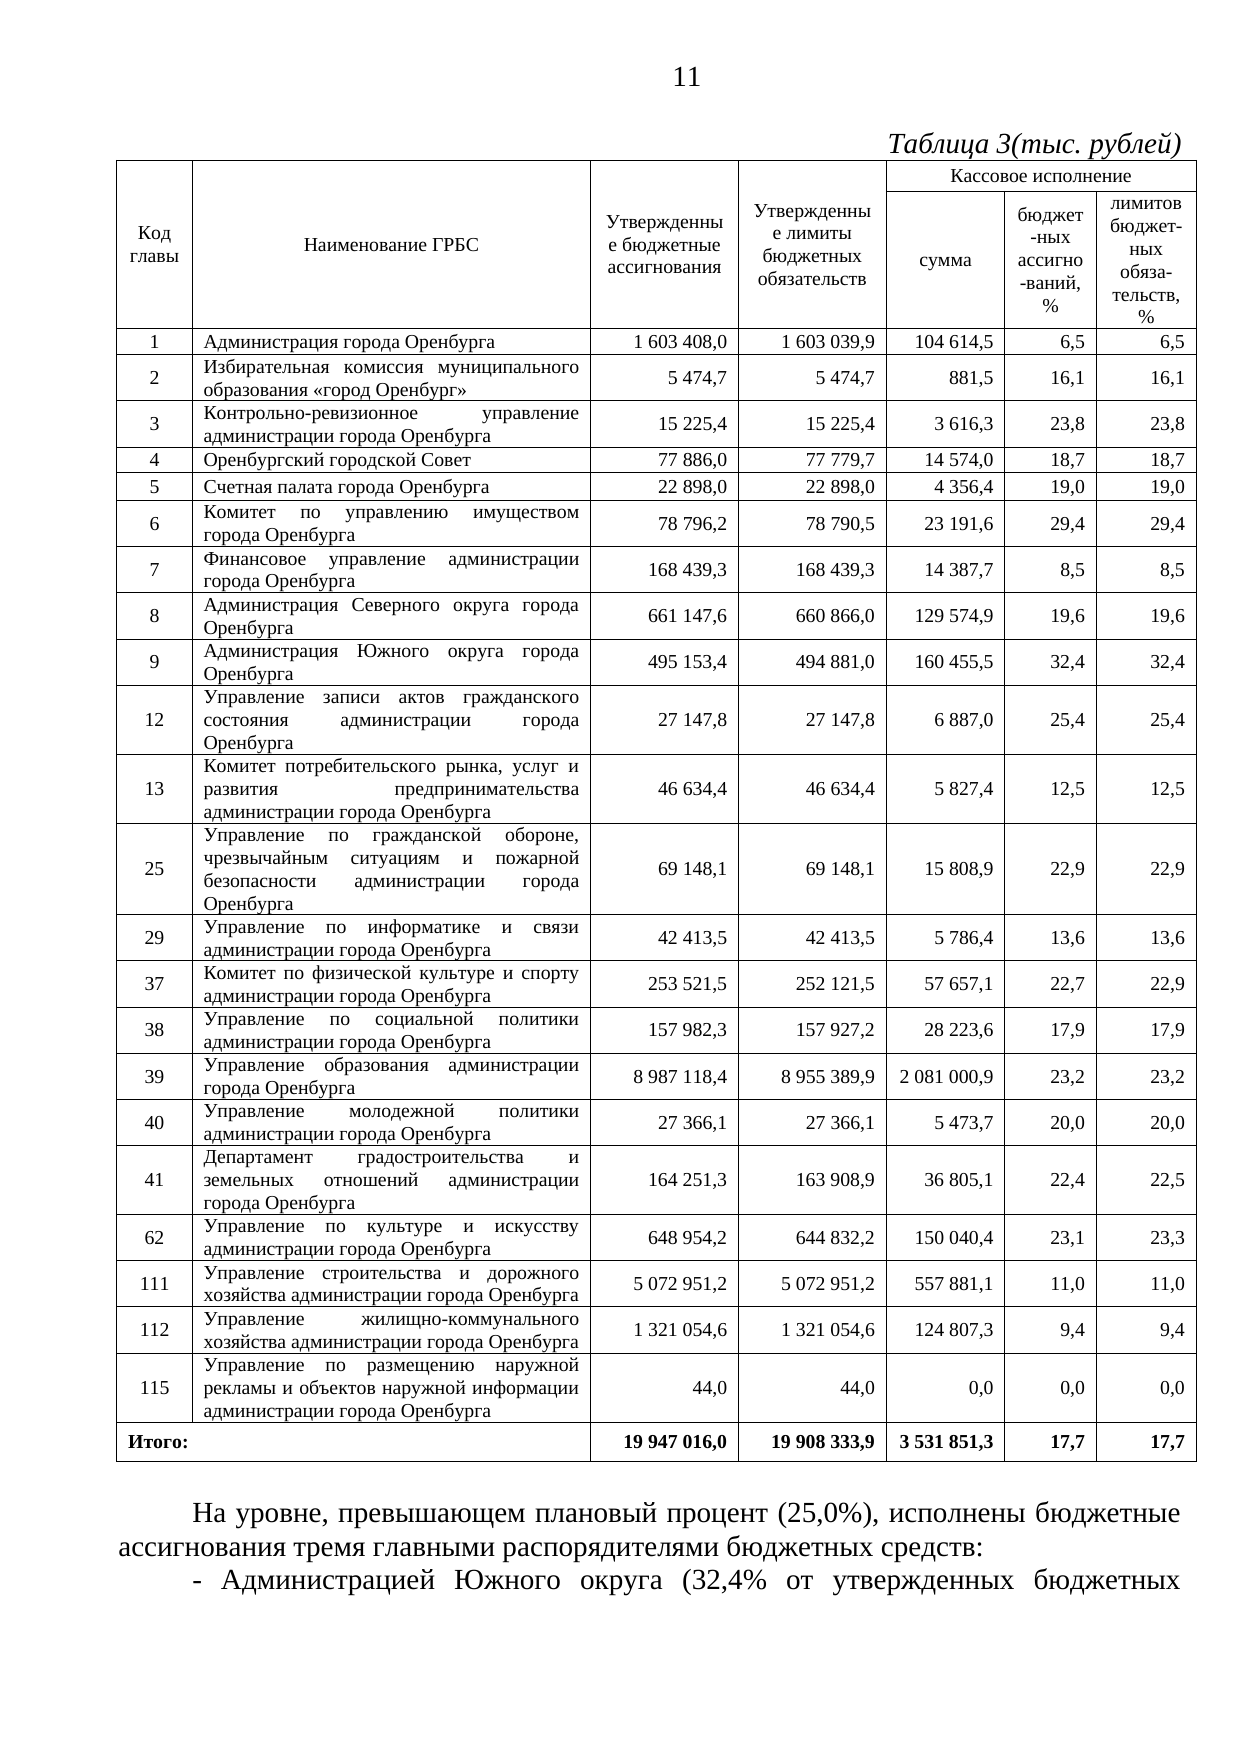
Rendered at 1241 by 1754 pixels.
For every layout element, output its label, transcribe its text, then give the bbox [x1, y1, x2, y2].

table_cell 23,2 [1097, 1054, 1196, 1099]
table_cell 2 [117, 355, 192, 400]
table_cell 22 898,0 [591, 473, 738, 500]
table_cell Управление по социальной политики администрации города Оренбурга [193, 1008, 590, 1053]
table_cell Управление по гражданской обороне, чрезвычайным ситуациям и пожарной безопасности администрации города Оренбурга [193, 824, 590, 914]
table_cell 19,0 [1005, 473, 1096, 500]
table_cell Избирательная комиссия муниципального образования «город Оренбург» [193, 355, 590, 400]
table_cell 160 455,5 [887, 640, 1004, 684]
table_cell 17,7 [1097, 1423, 1196, 1461]
table_cell 5 473,7 [887, 1100, 1004, 1145]
table_cell 28 223,6 [887, 1008, 1004, 1053]
table_cell 150 040,4 [887, 1215, 1004, 1260]
table_cell 57 657,1 [887, 961, 1004, 1007]
table_cell 3 [117, 401, 192, 446]
table_cell 42 413,5 [739, 915, 886, 960]
table_cell 18,7 [1005, 448, 1096, 471]
table_cell 8 987 118,4 [591, 1054, 738, 1099]
table_cell 12,5 [1005, 755, 1096, 822]
table_cell 5 072 951,2 [591, 1261, 738, 1306]
table_cell 69 148,1 [739, 824, 886, 914]
table_cell 1 321 054,6 [591, 1307, 738, 1352]
table_cell 881,5 [887, 355, 1004, 400]
text Таблица 3(тыс. рублей) [118, 126, 1181, 160]
table_cell 157 982,3 [591, 1008, 738, 1053]
table_cell 3 616,3 [887, 401, 1004, 446]
table_cell 168 439,3 [739, 547, 886, 592]
table_cell 129 574,9 [887, 593, 1004, 638]
table_cell 16,1 [1097, 355, 1196, 400]
table_cell Финансовое управление администрации города Оренбурга [193, 547, 590, 592]
table_cell 25,4 [1097, 686, 1196, 753]
table_cell 46 634,4 [739, 755, 886, 822]
table_cell Администрация Северного округа города Оренбурга [193, 593, 590, 638]
table_cell 44,0 [591, 1354, 738, 1421]
text На уровне, превышающем плановый процент (25,0%), исполнены бюджетные ассигнования тремя главными распорядителями бюджетных средств: [118, 1495, 1181, 1562]
table_cell 648 954,2 [591, 1215, 738, 1260]
table_cell 22 898,0 [739, 473, 886, 500]
table_cell Комитет по физической культуре и спорту администрации города Оренбурга [193, 961, 590, 1007]
table_cell Управление по размещению наружной рекламы и объектов наружной информации администрации города Оренбурга [193, 1354, 590, 1421]
table_cell 29 [117, 915, 192, 960]
table_cell 22,7 [1005, 961, 1096, 1007]
table_cell 5 786,4 [887, 915, 1004, 960]
table_cell 6,5 [1005, 329, 1096, 354]
table_cell Управление по культуре и искусству администрации города Оренбурга [193, 1215, 590, 1260]
table_cell 39 [117, 1054, 192, 1099]
table_cell 22,9 [1097, 961, 1196, 1007]
table_cell 23,8 [1005, 401, 1096, 446]
table_cell 41 [117, 1146, 192, 1214]
table_cell 7 [117, 547, 192, 592]
table_cell бюджет-ных ассигно-ваний, % [1005, 192, 1096, 328]
table_cell 6,5 [1097, 329, 1196, 354]
table_cell 23,1 [1005, 1215, 1096, 1260]
table_header Код главы [117, 161, 192, 328]
table_cell 644 832,2 [739, 1215, 886, 1260]
table_cell 11,0 [1005, 1261, 1096, 1306]
table_cell 494 881,0 [739, 640, 886, 684]
table_cell 29,4 [1097, 501, 1196, 546]
table_cell 104 614,5 [887, 329, 1004, 354]
table_cell 27 147,8 [591, 686, 738, 753]
table_cell Управление образования администрации города Оренбурга [193, 1054, 590, 1099]
table_cell 9,4 [1097, 1307, 1196, 1352]
table_cell 44,0 [739, 1354, 886, 1421]
table_cell 157 927,2 [739, 1008, 886, 1053]
table_cell 23,3 [1097, 1215, 1196, 1260]
table_cell 168 439,3 [591, 547, 738, 592]
table_cell 37 [117, 961, 192, 1007]
table_cell 32,4 [1097, 640, 1196, 684]
table_cell 32,4 [1005, 640, 1096, 684]
table_cell 8 [117, 593, 192, 638]
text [118, 1562, 1181, 1596]
table_cell 78 790,5 [739, 501, 886, 546]
table_cell лимитов бюджет-ных обяза-тельств, % [1097, 192, 1196, 328]
table_cell 0,0 [1005, 1354, 1096, 1421]
table_cell 78 796,2 [591, 501, 738, 546]
table_cell 4 [117, 448, 192, 471]
table_cell 163 908,9 [739, 1146, 886, 1214]
table_cell 18,7 [1097, 448, 1196, 471]
table_cell 11,0 [1097, 1261, 1196, 1306]
table_cell 13,6 [1097, 915, 1196, 960]
table_cell 27 366,1 [591, 1100, 738, 1145]
table_cell 42 413,5 [591, 915, 738, 960]
table_cell Управление записи актов гражданского состояния администрации города Оренбурга [193, 686, 590, 753]
table_cell 36 805,1 [887, 1146, 1004, 1214]
table_cell 20,0 [1005, 1100, 1096, 1145]
table_header Наименование ГРБС [193, 161, 590, 328]
table_cell 19,0 [1097, 473, 1196, 500]
table_cell 27 147,8 [739, 686, 886, 753]
table_cell 9,4 [1005, 1307, 1096, 1352]
table_cell 8 955 389,9 [739, 1054, 886, 1099]
table_cell 20,0 [1097, 1100, 1196, 1145]
table_header Утвержденные лимиты бюджетных обязательств [739, 161, 886, 328]
table_cell 15 225,4 [591, 401, 738, 446]
table_cell 25,4 [1005, 686, 1096, 753]
table_cell Комитет по управлению имуществом города Оренбурга [193, 501, 590, 546]
table_cell 23,2 [1005, 1054, 1096, 1099]
table_cell 115 [117, 1354, 192, 1421]
table_cell 5 827,4 [887, 755, 1004, 822]
table_cell Оренбургский городской Совет [193, 448, 590, 471]
table_cell 23,8 [1097, 401, 1196, 446]
table_cell 22,4 [1005, 1146, 1096, 1214]
table_cell 0,0 [887, 1354, 1004, 1421]
table_cell Комитет потребительского рынка, услуг и развития предпринимательства администрации города Оренбурга [193, 755, 590, 822]
table_cell 22,9 [1005, 824, 1096, 914]
table_cell 46 634,4 [591, 755, 738, 822]
table_cell 15 808,9 [887, 824, 1004, 914]
table_cell 16,1 [1005, 355, 1096, 400]
table_cell 77 779,7 [739, 448, 886, 471]
table_cell 22,5 [1097, 1146, 1196, 1214]
table_cell 17,9 [1097, 1008, 1196, 1053]
table_cell 19,6 [1097, 593, 1196, 638]
table_cell Итого: [117, 1423, 590, 1461]
table_cell 1 321 054,6 [739, 1307, 886, 1352]
table_cell 660 866,0 [739, 593, 886, 638]
table_cell 14 574,0 [887, 448, 1004, 471]
table_cell 6 [117, 501, 192, 546]
table_cell 1 603 408,0 [591, 329, 738, 354]
table_cell 38 [117, 1008, 192, 1053]
table_cell 69 148,1 [591, 824, 738, 914]
table_cell 22,9 [1097, 824, 1196, 914]
table_cell Управление жилищно-коммунального хозяйства администрации города Оренбурга [193, 1307, 590, 1352]
table_cell 40 [117, 1100, 192, 1145]
table_cell 19,6 [1005, 593, 1096, 638]
table_cell 112 [117, 1307, 192, 1352]
table_cell 17,7 [1005, 1423, 1096, 1461]
table_cell 8,5 [1005, 547, 1096, 592]
table_cell 19 947 016,0 [591, 1423, 738, 1461]
table_cell 25 [117, 824, 192, 914]
table_cell 13,6 [1005, 915, 1096, 960]
table_cell 17,9 [1005, 1008, 1096, 1053]
table_cell сумма [887, 192, 1004, 328]
table_cell 8,5 [1097, 547, 1196, 592]
table_cell Счетная палата города Оренбурга [193, 473, 590, 500]
table_cell 495 153,4 [591, 640, 738, 684]
table_header Утвержденные бюджетные ассигнования [591, 161, 738, 328]
table_cell 19 908 333,9 [739, 1423, 886, 1461]
table_cell 557 881,1 [887, 1261, 1004, 1306]
table_cell 14 387,7 [887, 547, 1004, 592]
table_cell 4 356,4 [887, 473, 1004, 500]
table_cell 62 [117, 1215, 192, 1260]
table_cell Управление молодежной политики администрации города Оренбурга [193, 1100, 590, 1145]
table_cell 5 474,7 [739, 355, 886, 400]
table_cell Администрация города Оренбурга [193, 329, 590, 354]
table_cell 23 191,6 [887, 501, 1004, 546]
table_cell 252 121,5 [739, 961, 886, 1007]
table_cell 5 474,7 [591, 355, 738, 400]
table_cell 111 [117, 1261, 192, 1306]
table_cell 5 072 951,2 [739, 1261, 886, 1306]
table_cell 6 887,0 [887, 686, 1004, 753]
table_cell Контрольно-ревизионное управление администрации города Оренбурга [193, 401, 590, 446]
table_cell 1 [117, 329, 192, 354]
table_cell 3 531 851,3 [887, 1423, 1004, 1461]
table_cell 2 081 000,9 [887, 1054, 1004, 1099]
table_cell 13 [117, 755, 192, 822]
table_cell 164 251,3 [591, 1146, 738, 1214]
table_cell Управление строительства и дорожного хозяйства администрации города Оренбурга [193, 1261, 590, 1306]
table_cell 124 807,3 [887, 1307, 1004, 1352]
table_cell 661 147,6 [591, 593, 738, 638]
table_cell 27 366,1 [739, 1100, 886, 1145]
table_cell 12,5 [1097, 755, 1196, 822]
table_cell 1 603 039,9 [739, 329, 886, 354]
table_cell 0,0 [1097, 1354, 1196, 1421]
table_cell 12 [117, 686, 192, 753]
table_cell 77 886,0 [591, 448, 738, 471]
table_cell 15 225,4 [739, 401, 886, 446]
table_cell Управление по информатике и связи администрации города Оренбурга [193, 915, 590, 960]
table_cell 9 [117, 640, 192, 684]
table_cell 29,4 [1005, 501, 1096, 546]
table_cell Департамент градостроительства и земельных отношений администрации города Оренбурга [193, 1146, 590, 1214]
table_cell Администрация Южного округа города Оренбурга [193, 640, 590, 684]
table_cell 253 521,5 [591, 961, 738, 1007]
table_cell 5 [117, 473, 192, 500]
table_header Кассовое исполнение [887, 161, 1196, 191]
